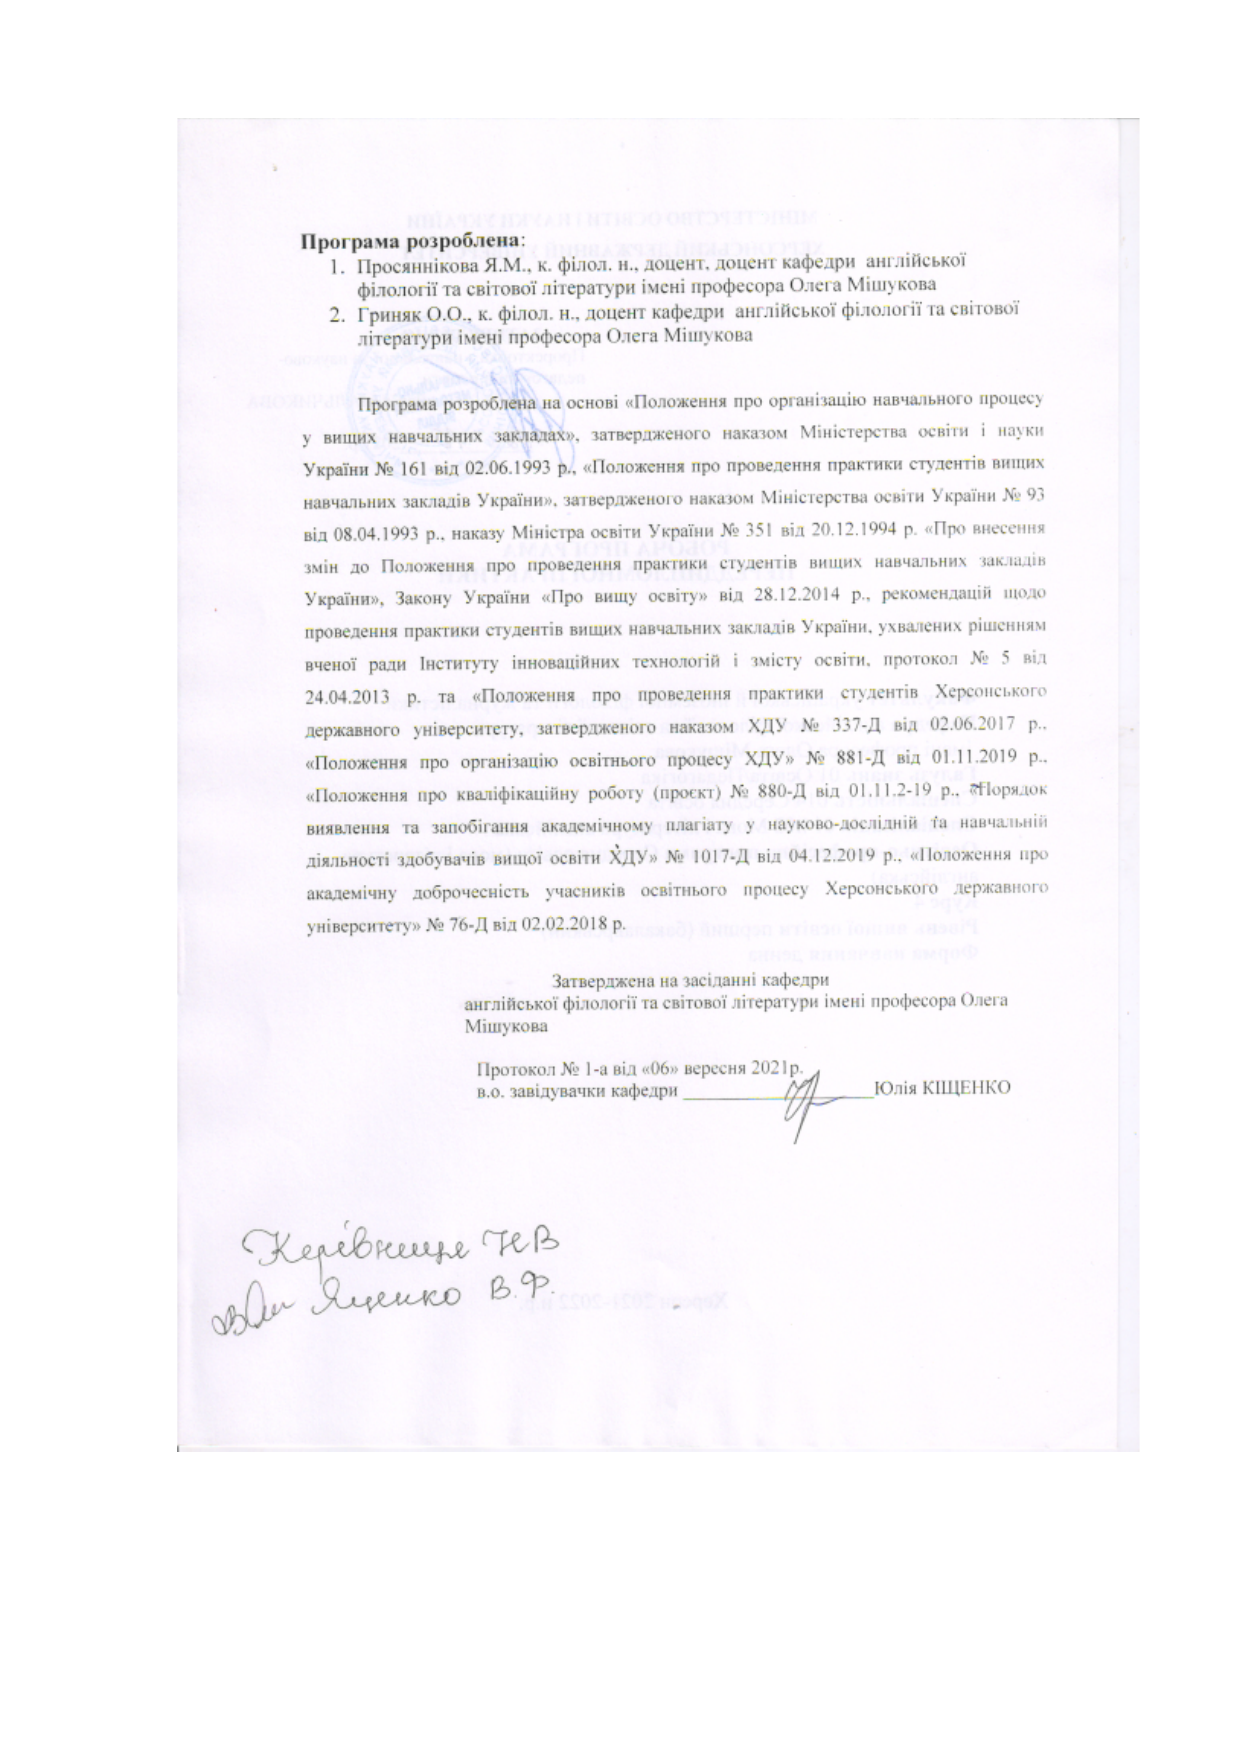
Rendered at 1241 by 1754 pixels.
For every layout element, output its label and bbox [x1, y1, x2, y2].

picture [177, 118, 1152, 1452]
